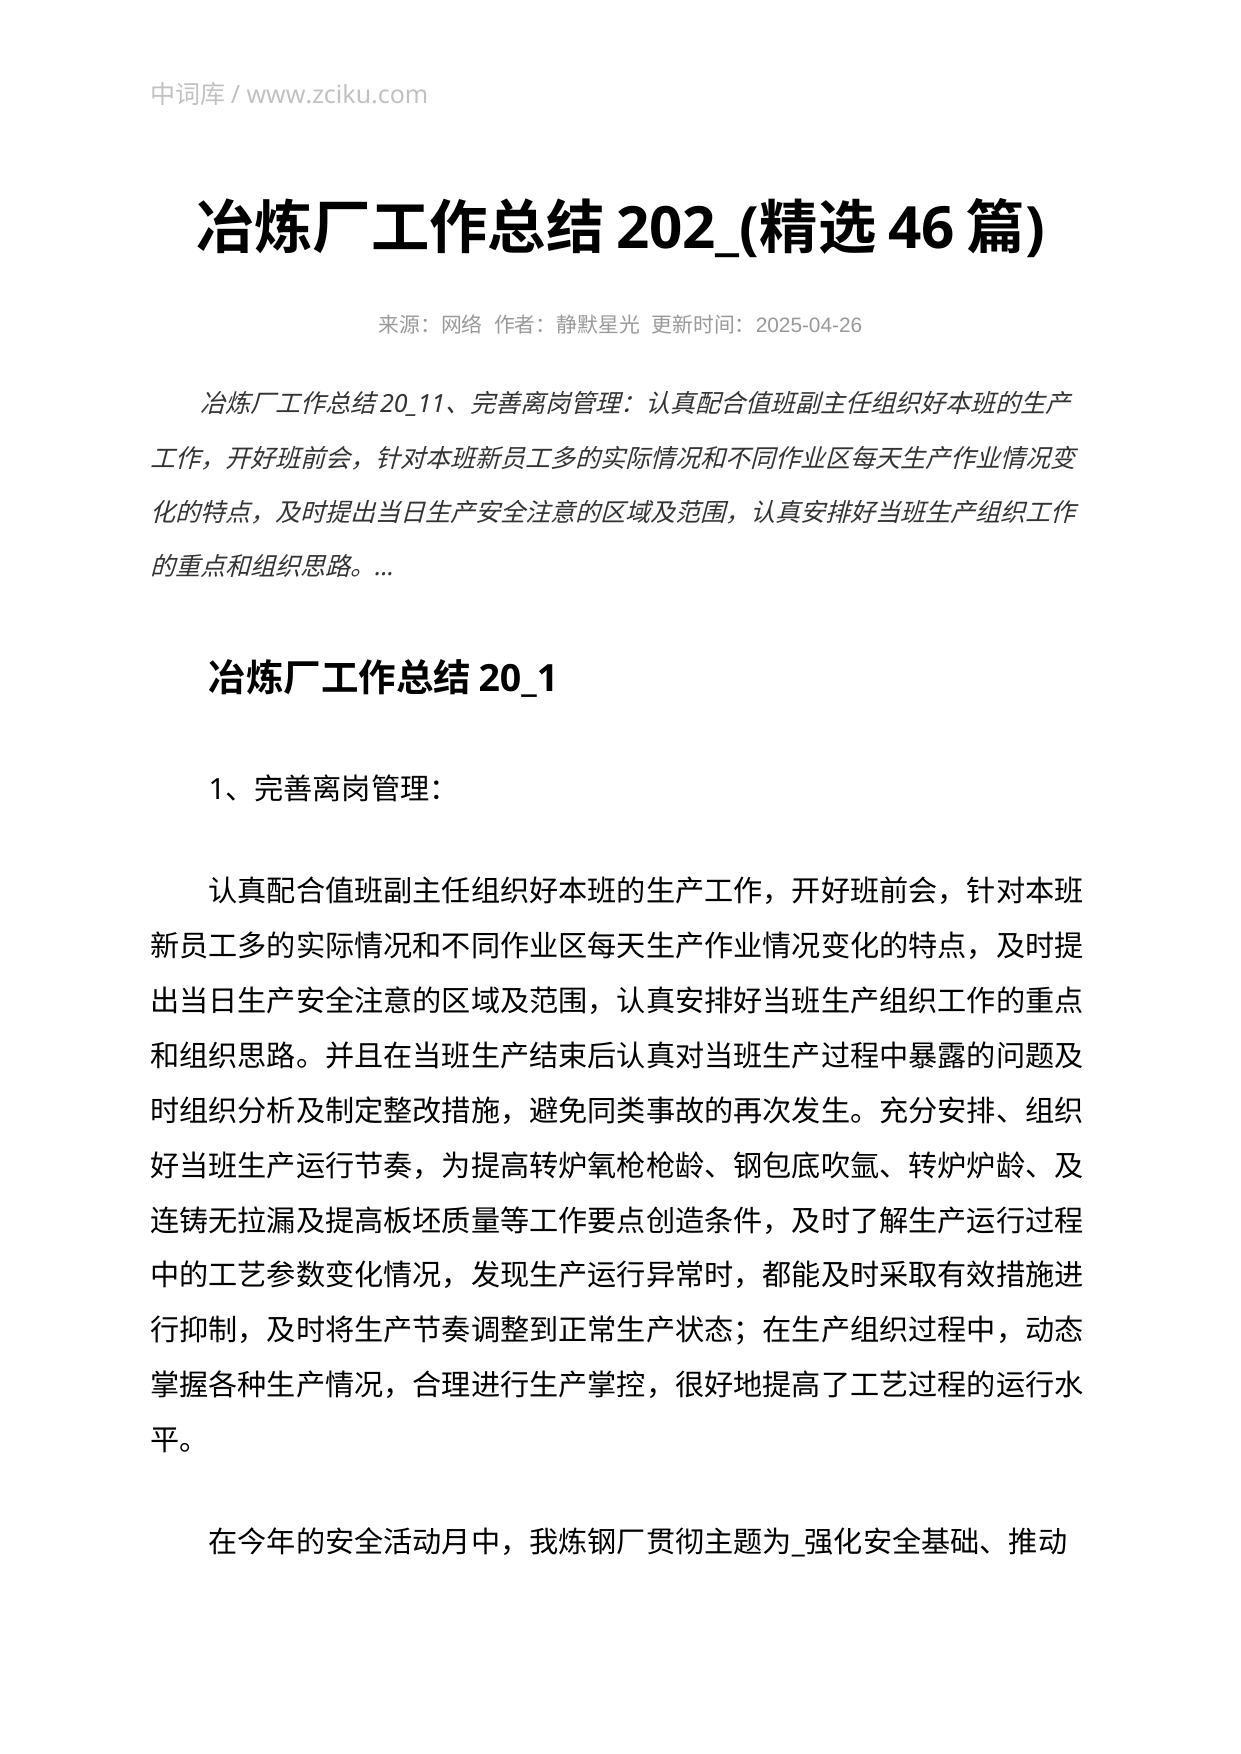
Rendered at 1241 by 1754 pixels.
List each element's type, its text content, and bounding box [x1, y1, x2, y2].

text 认真配合值班副主任组织好本班的生产工作，开好班前会，针对本班新员工多的实际情况和不同作业区每天生产作业情况变化的特点，及时提出当日生产安全注意的区域及范围，认真安排好当班生产组织工作的重点和组织思路。并且在当班生产结束后认真对当班生产过程中暴露的问题及时组织分析及制定整改措施，避免同类事故的再次发生。充分安排、组织好当班生产运行节奏，为提高转炉氧枪枪龄、钢包底吹氩、转炉炉龄、及连铸无拉漏及提高板坯质量等工作要点创造条件，及时了解生产运行过程中的工艺参数变化情况，发现生产运行异常时，都能及时采取有效措施进行抑制，及时将生产节奏调整到正常生产状态；在生产组织过程中，动态掌握各种生产情况，合理进行生产掌控，很好地提高了工艺过程的运行水平。 [150, 868, 1090, 1459]
text 来源：网络 作者：静默星光 更新时间：2025-04-26 [150, 313, 1090, 337]
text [150, 1518, 1090, 1561]
text 1、完善离岗管理： [150, 766, 1090, 808]
text 冶炼厂工作总结20_1 [150, 648, 1090, 703]
subtitle 冶炼厂工作总结202_(精选46篇) [150, 181, 1090, 266]
text 冶炼厂工作总结20_11、完善离岗管理：认真配合值班副主任组织好本班的生产工作，开好班前会，针对本班新员工多的实际情况和不同作业区每天生产作业情况变化的特点，及时提出当日生产安全注意的区域及范围，认真安排好当班生产组织工作的重点和组织思路。... [150, 384, 1090, 583]
